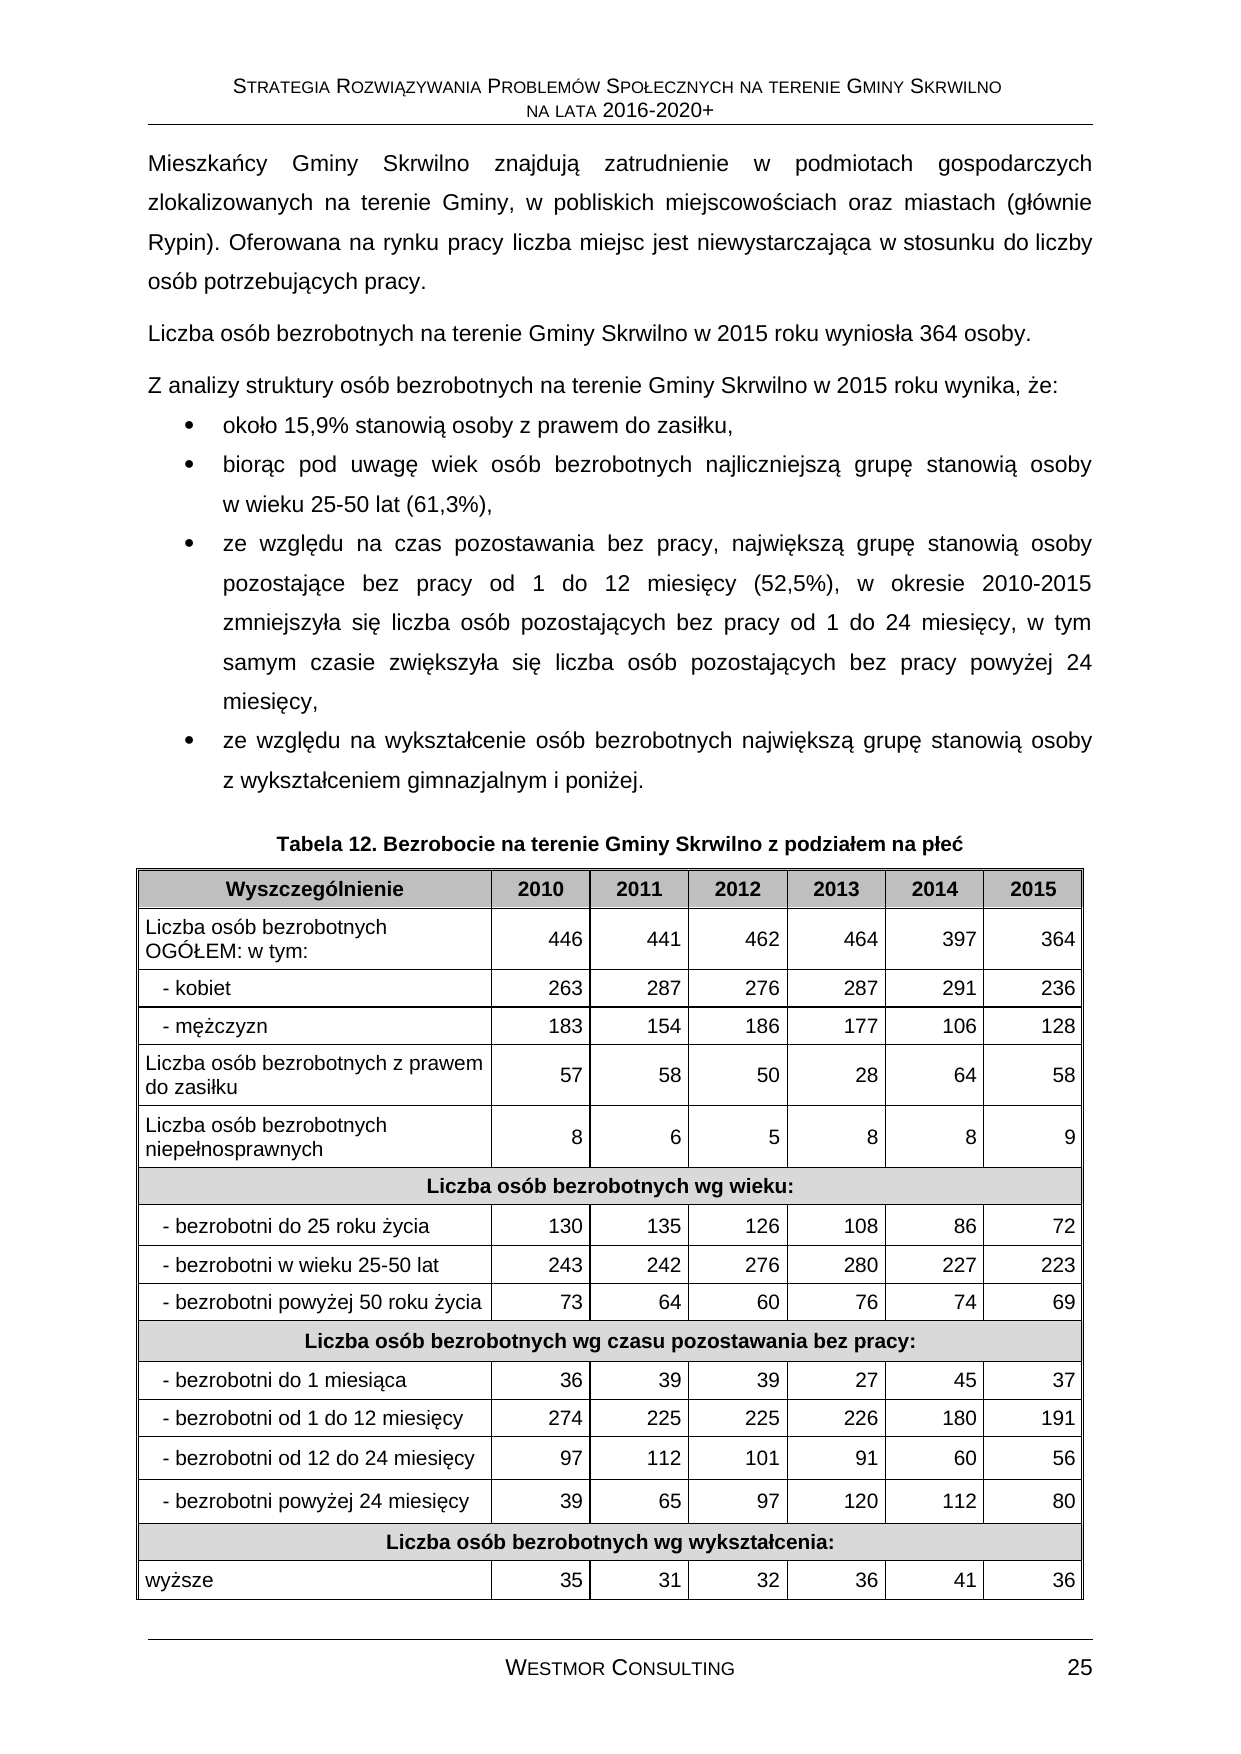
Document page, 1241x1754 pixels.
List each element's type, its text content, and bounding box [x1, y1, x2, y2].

table_cell 227 [886, 1246, 983, 1283]
table_cell 45 [886, 1362, 983, 1398]
table_cell 276 [689, 970, 787, 1006]
table_cell 101 [689, 1437, 787, 1479]
table_cell 287 [788, 970, 885, 1006]
text Mieszkańcy Gminy Skrwilno znajdują zatrudnienie w podmiotach gospodarczych zlokalizowanych na terenie Gminy, w pobliskich miejscowościach oraz miastach (głównie Rypin). Oferowana na rynku pracy liczba miejsc jest niewystarczająca w stosunku do liczby osób potrzebujących pracy. [148, 150, 1093, 294]
table_cell 41 [886, 1561, 983, 1599]
text Tabela 12. Bezrobocie na terenie Gminy Skrwilno z podziałem na płeć [148, 831, 1093, 855]
table_cell 462 [689, 909, 787, 969]
table_cell 126 [689, 1205, 787, 1245]
table_cell 128 [984, 1008, 1081, 1044]
table_cell 39 [591, 1362, 688, 1398]
table_header 2013 [788, 871, 885, 907]
table_cell 72 [984, 1205, 1081, 1245]
table_cell 69 [984, 1284, 1081, 1320]
table_cell 57 [492, 1045, 589, 1105]
table_cell 5 [689, 1106, 787, 1167]
table_header 2010 [492, 871, 589, 907]
table_cell Liczba osób bezrobotnych wg czasu pozostawania bez pracy: [139, 1321, 1081, 1361]
table_cell 27 [788, 1362, 885, 1398]
table_cell - bezrobotni do 25 roku życia [139, 1205, 491, 1245]
table_cell 60 [689, 1284, 787, 1320]
table_cell 31 [591, 1561, 688, 1599]
table_cell 64 [591, 1284, 688, 1320]
table_cell 120 [788, 1480, 885, 1522]
list około 15,9% stanowią osoby z prawem do zasiłku, [185, 412, 1093, 438]
table_cell 37 [984, 1362, 1081, 1398]
table_cell 464 [788, 909, 885, 969]
table_cell 135 [591, 1205, 688, 1245]
table_cell 35 [492, 1561, 589, 1599]
table_cell 446 [492, 909, 589, 969]
table_cell 276 [689, 1246, 787, 1283]
text Liczba osób bezrobotnych na terenie Gminy Skrwilno w 2015 roku wyniosła 364 osoby. [148, 320, 1093, 347]
table_cell 364 [984, 909, 1081, 969]
table_cell - bezrobotni powyżej 24 miesięcy [139, 1480, 491, 1522]
table_cell - kobiet [139, 970, 491, 1006]
table_cell - bezrobotni powyżej 50 roku życia [139, 1284, 491, 1320]
table_cell 108 [788, 1205, 885, 1245]
list ze względu na wykształcenie osób bezrobotnych największą grupę stanowią osoby z wykształceniem gimnazjalnym i poniżej. [185, 727, 1093, 793]
table_cell 130 [492, 1205, 589, 1245]
table_cell 39 [689, 1362, 787, 1398]
table_cell 6 [591, 1106, 688, 1167]
table_cell 263 [492, 970, 589, 1006]
table_cell 243 [492, 1246, 589, 1283]
table_cell 441 [591, 909, 688, 969]
table_cell 154 [591, 1008, 688, 1044]
table_cell 180 [886, 1400, 983, 1436]
table_cell 397 [886, 909, 983, 969]
list ze względu na czas pozostawania bez pracy, największą grupę stanowią osoby pozostające bez pracy od 1 do 12 miesięcy (52,5%), w okresie 2010-2015 zmniejszyła się liczba osób pozostających bez pracy od 1 do 24 miesięcy, w tym samym czasie zwiększyła się liczba osób pozostających bez pracy powyżej 24 miesięcy, [185, 530, 1093, 714]
table_cell 112 [591, 1437, 688, 1479]
table_cell 64 [886, 1045, 983, 1105]
table_cell 56 [984, 1437, 1081, 1479]
table_cell 9 [984, 1106, 1081, 1167]
table_cell 58 [591, 1045, 688, 1105]
table_cell - bezrobotni w wieku 25-50 lat [139, 1246, 491, 1283]
table_cell 225 [591, 1400, 688, 1436]
table_cell - bezrobotni od 1 do 12 miesięcy [139, 1400, 491, 1436]
table_cell 274 [492, 1400, 589, 1436]
table_cell 177 [788, 1008, 885, 1044]
table_cell 39 [492, 1480, 589, 1522]
table_header 2011 [591, 871, 688, 907]
table_header Wyszczególnienie [139, 871, 491, 907]
table_cell 287 [591, 970, 688, 1006]
table_cell 226 [788, 1400, 885, 1436]
table_cell 242 [591, 1246, 688, 1283]
table_cell 91 [788, 1437, 885, 1479]
table_header 2012 [689, 871, 787, 907]
table_cell 65 [591, 1480, 688, 1522]
table_cell 74 [886, 1284, 983, 1320]
list biorąc pod uwagę wiek osób bezrobotnych najliczniejszą grupę stanowią osoby w wieku 25-50 lat (61,3%), [185, 451, 1093, 517]
table_cell 76 [788, 1284, 885, 1320]
table_cell 8 [492, 1106, 589, 1167]
table_cell 291 [886, 970, 983, 1006]
table_cell 106 [886, 1008, 983, 1044]
table_cell 8 [886, 1106, 983, 1167]
table_cell 191 [984, 1400, 1081, 1436]
table_cell 36 [984, 1561, 1081, 1599]
table_cell 86 [886, 1205, 983, 1245]
table_cell 97 [689, 1480, 787, 1522]
table_cell 223 [984, 1246, 1081, 1283]
table_cell Liczba osób bezrobotnych wg wykształcenia: [139, 1524, 1081, 1560]
text Z analizy struktury osób bezrobotnych na terenie Gminy Skrwilno w 2015 roku wynika, że: [148, 372, 1093, 398]
table_cell Liczba osób bezrobotnych OGÓŁEM: w tym: [139, 909, 491, 969]
table_cell 183 [492, 1008, 589, 1044]
table_cell - bezrobotni od 12 do 24 miesięcy [139, 1437, 491, 1479]
table_cell 225 [689, 1400, 787, 1436]
table_cell 60 [886, 1437, 983, 1479]
table_cell 36 [788, 1561, 885, 1599]
table_cell 32 [689, 1561, 787, 1599]
table_cell 97 [492, 1437, 589, 1479]
table_cell 28 [788, 1045, 885, 1105]
table_cell - bezrobotni do 1 miesiąca [139, 1362, 491, 1398]
table_cell 50 [689, 1045, 787, 1105]
table_cell Liczba osób bezrobotnych niepełnosprawnych [139, 1106, 491, 1167]
table_cell Liczba osób bezrobotnych z prawem do zasiłku [139, 1045, 491, 1105]
table_header 2015 [984, 871, 1081, 907]
table_header 2014 [886, 871, 983, 907]
table_cell 186 [689, 1008, 787, 1044]
table_cell 280 [788, 1246, 885, 1283]
table_cell 58 [984, 1045, 1081, 1105]
table_cell wyższe [139, 1561, 491, 1599]
table_cell Liczba osób bezrobotnych wg wieku: [139, 1168, 1081, 1204]
table_cell 112 [886, 1480, 983, 1522]
table_cell 73 [492, 1284, 589, 1320]
table_cell 36 [492, 1362, 589, 1398]
table_cell 80 [984, 1480, 1081, 1522]
table_cell - mężczyzn [139, 1008, 491, 1044]
table_cell 236 [984, 970, 1081, 1006]
table_cell 8 [788, 1106, 885, 1167]
